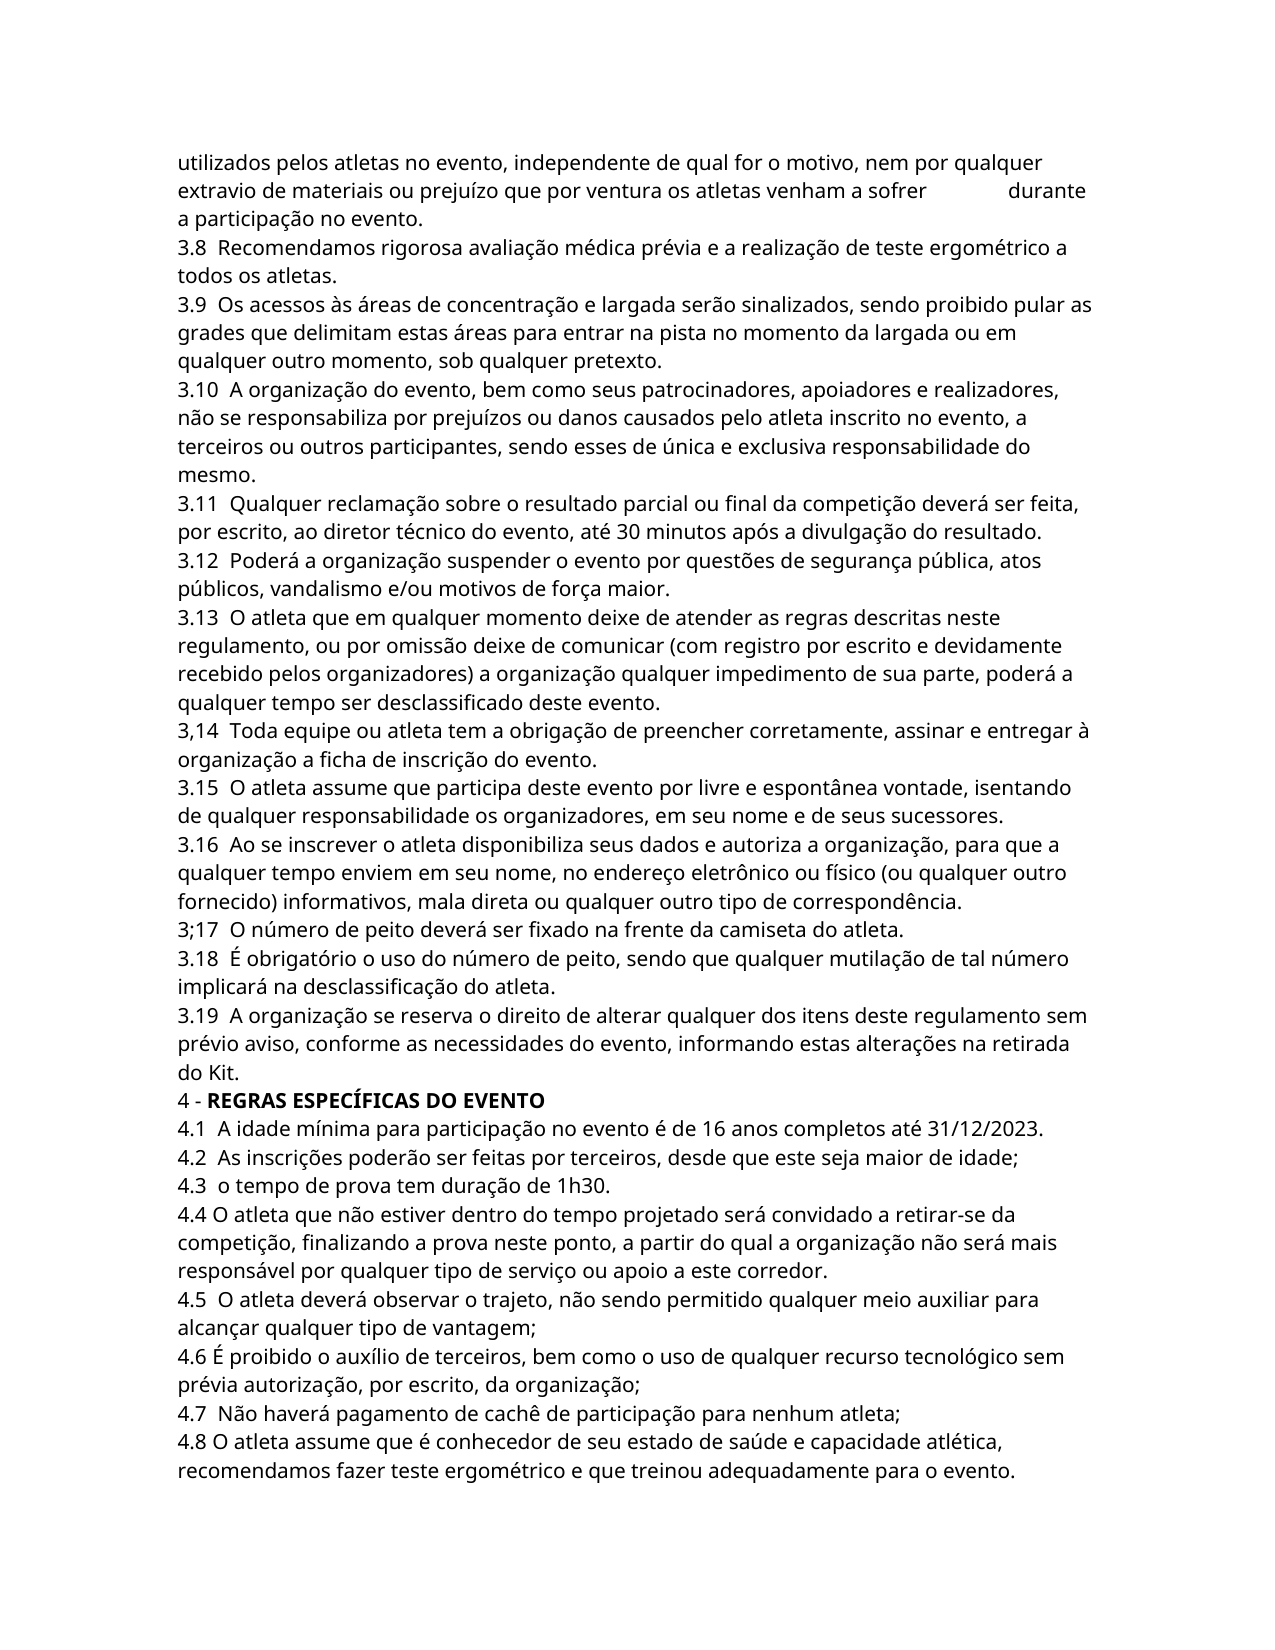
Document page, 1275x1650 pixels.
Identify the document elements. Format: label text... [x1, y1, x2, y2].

text 3,14 Toda equipe ou atleta tem a obrigação de preencher corretamente, assinar e entregar à organização a ficha de inscrição do evento. [177, 716, 1098, 773]
text 3;17 O número de peito deverá ser fixado na frente da camiseta do atleta. [177, 915, 1098, 944]
text 4.2 As inscrições poderão ser feitas por terceiros, desde que este seja maior de idade; [177, 1143, 1098, 1171]
text 4.1 A idade mínima para participação no evento é de 16 anos completos até 31/12/2023. [177, 1114, 1098, 1143]
text 4.3 o tempo de prova tem duração de 1h30. [177, 1171, 1098, 1200]
text 4.8 O atleta assume que é conhecedor de seu estado de saúde e capacidade atlética, recomendamos fazer teste ergométrico e que treinou adequadamente para o evento. [177, 1427, 1098, 1484]
text 3.9 Os acessos às áreas de concentração e largada serão sinalizados, sendo proibido pular as grades que delimitam estas áreas para entrar na pista no momento da largada ou em qualquer outro momento, sob qualquer pretexto. [177, 290, 1098, 375]
text 3.16 Ao se inscrever o atleta disponibiliza seus dados e autoriza a organização, para que a qualquer tempo enviem em seu nome, no endereço eletrônico ou físico (ou qualquer outro fornecido) informativos, mala direta ou qualquer outro tipo de correspondência. [177, 830, 1098, 915]
text 3.11 Qualquer reclamação sobre o resultado parcial ou final da competição deverá ser feita, por escrito, ao diretor técnico do evento, até 30 minutos após a divulgação do resultado. [177, 489, 1098, 546]
text 4.4 O atleta que não estiver dentro do tempo projetado será convidado a retirar-se da competição, finalizando a prova neste ponto, a partir do qual a organização não será mais responsável por qualquer tipo de serviço ou apoio a este corredor. [177, 1200, 1098, 1285]
text 4 - REGRAS ESPECÍFICAS DO EVENTO [177, 1086, 1098, 1114]
text 3.19 A organização se reserva o direito de alterar qualquer dos itens deste regulamento sem prévio aviso, conforme as necessidades do evento, informando estas alterações na retirada do Kit. [177, 1001, 1098, 1086]
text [177, 148, 1098, 233]
text 4.5 O atleta deverá observar o trajeto, não sendo permitido qualquer meio auxiliar para alcançar qualquer tipo de vantagem; [177, 1285, 1098, 1342]
text 4.7 Não haverá pagamento de cachê de participação para nenhum atleta; [177, 1399, 1098, 1427]
text 3.12 Poderá a organização suspender o evento por questões de segurança pública, atos públicos, vandalismo e/ou motivos de força maior. [177, 546, 1098, 603]
text 3.10 A organização do evento, bem como seus patrocinadores, apoiadores e realizadores, não se responsabiliza por prejuízos ou danos causados pelo atleta inscrito no evento, a terceiros ou outros participantes, sendo esses de única e exclusiva responsabilidade do mesmo. [177, 375, 1098, 489]
text 3.15 O atleta assume que participa deste evento por livre e espontânea vontade, isentando de qualquer responsabilidade os organizadores, em seu nome e de seus sucessores. [177, 773, 1098, 830]
text 3.8 Recomendamos rigorosa avaliação médica prévia e a realização de teste ergométrico a todos os atletas. [177, 233, 1098, 290]
text 3.13 O atleta que em qualquer momento deixe de atender as regras descritas neste regulamento, ou por omissão deixe de comunicar (com registro por escrito e devidamente recebido pelos organizadores) a organização qualquer impedimento de sua parte, poderá a qualquer tempo ser desclassificado deste evento. [177, 603, 1098, 716]
text 3.18 É obrigatório o uso do número de peito, sendo que qualquer mutilação de tal número implicará na desclassificação do atleta. [177, 944, 1098, 1001]
text 4.6 É proibido o auxílio de terceiros, bem como o uso de qualquer recurso tecnológico sem prévia autorização, por escrito, da organização; [177, 1342, 1098, 1399]
